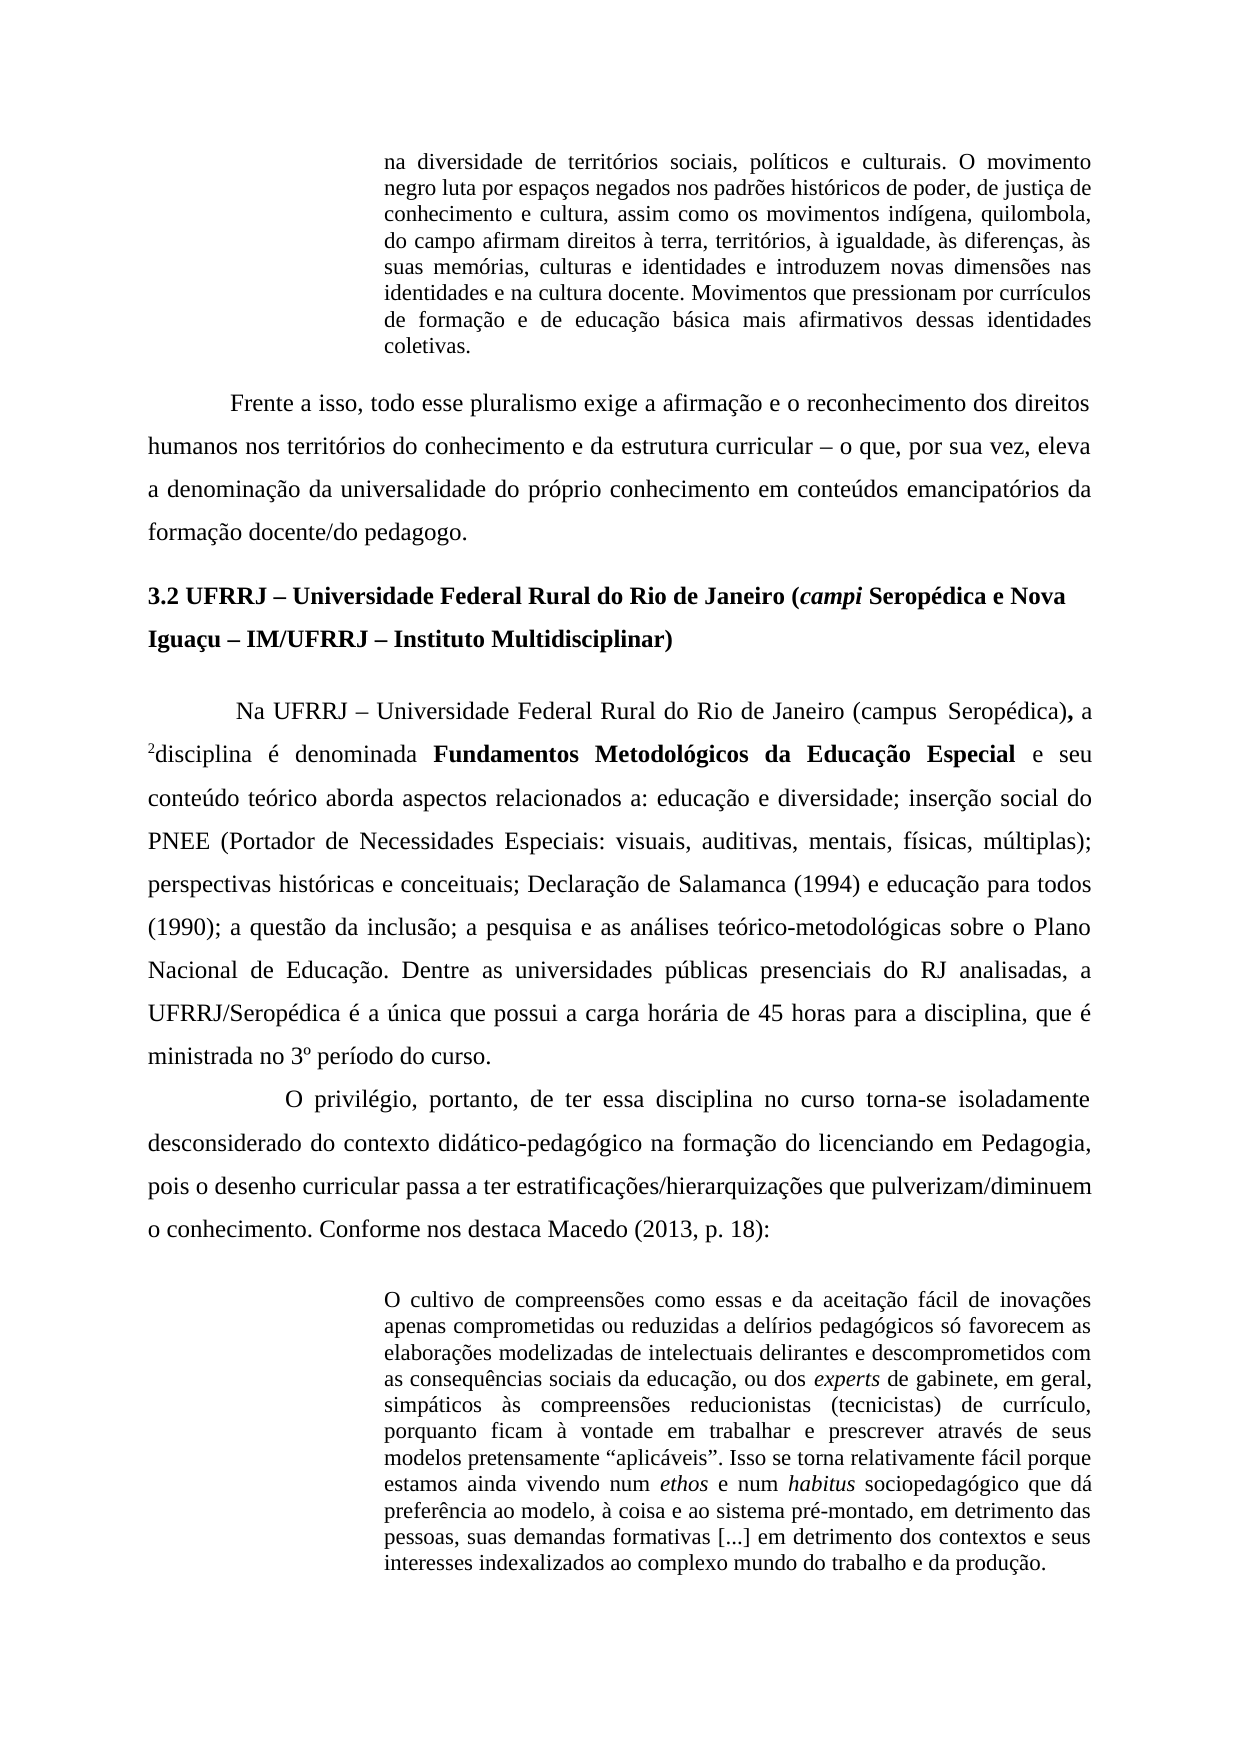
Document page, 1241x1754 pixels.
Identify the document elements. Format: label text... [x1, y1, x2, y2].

list 3.2 UFRRJ – Universidade Federal Rural do Rio de Janeiro (campi Seropédica e Nova Iguaçu – IM/UFRRJ – Instituto Multidisciplinar) [148, 581, 1092, 653]
text O privilégio, portanto, de ter essa disciplina no curso torna-se isoladamente desconsiderado do contexto didático-pedagógico na formação do licenciando em Pedagogia, pois o desenho curricular passa a ter estratificações/hierarquizações que pulverizam/diminuem o conhecimento. Conforme nos destaca Macedo (2013, p. 18): [148, 1084, 1092, 1243]
text O cultivo de compreensões como essas e da aceitação fácil de inovações apenas comprometidas ou reduzidas a delírios pedagógicos só favorecem as elaborações modelizadas de intelectuais delirantes e descomprometidos com as consequências sociais da educação, ou dos experts de gabinete, em geral, simpáticos às compreensões reducionistas (tecnicistas) de currículo, porquanto ficam à vontade em trabalhar e prescrever através de seus modelos pretensamente “aplicáveis”. Isso se torna relativamente fácil porque estamos ainda vivendo num ethos e num habitus sociopedagógico que dá preferência ao modelo, à coisa e ao sistema pré-montado, em detrimento das pessoas, suas demandas formativas [...] em detrimento dos contextos e seus interesses indexalizados ao complexo mundo do trabalho e da produção. [384, 1286, 1092, 1576]
text Na UFRRJ – Universidade Federal Rural do Rio de Janeiro (campus Seropédica), a 2disciplina é denominada Fundamentos Metodológicos da Educação Especial e seu conteúdo teórico aborda aspectos relacionados a: educação e diversidade; inserção social do PNEE (Portador de Necessidades Especiais: visuais, auditivas, mentais, físicas, múltiplas); perspectivas históricas e conceituais; Declaração de Salamanca (1994) e educação para todos (1990); a questão da inclusão; a pesquisa e as análises teórico-metodológicas sobre o Plano Nacional de Educação. Dentre as universidades públicas presenciais do RJ analisadas, a UFRRJ/Seropédica é a única que possui a carga horária de 45 horas para a disciplina, que é ministrada no 3º período do curso. [148, 696, 1092, 1070]
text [384, 148, 1092, 358]
text Frente a isso, todo esse pluralismo exige a afirmação e o reconhecimento dos direitos humanos nos territórios do conhecimento e da estrutura curricular – o que, por sua vez, eleva a denominação da universalidade do próprio conhecimento em conteúdos emancipatórios da formação docente/do pedagogo. [148, 388, 1092, 546]
